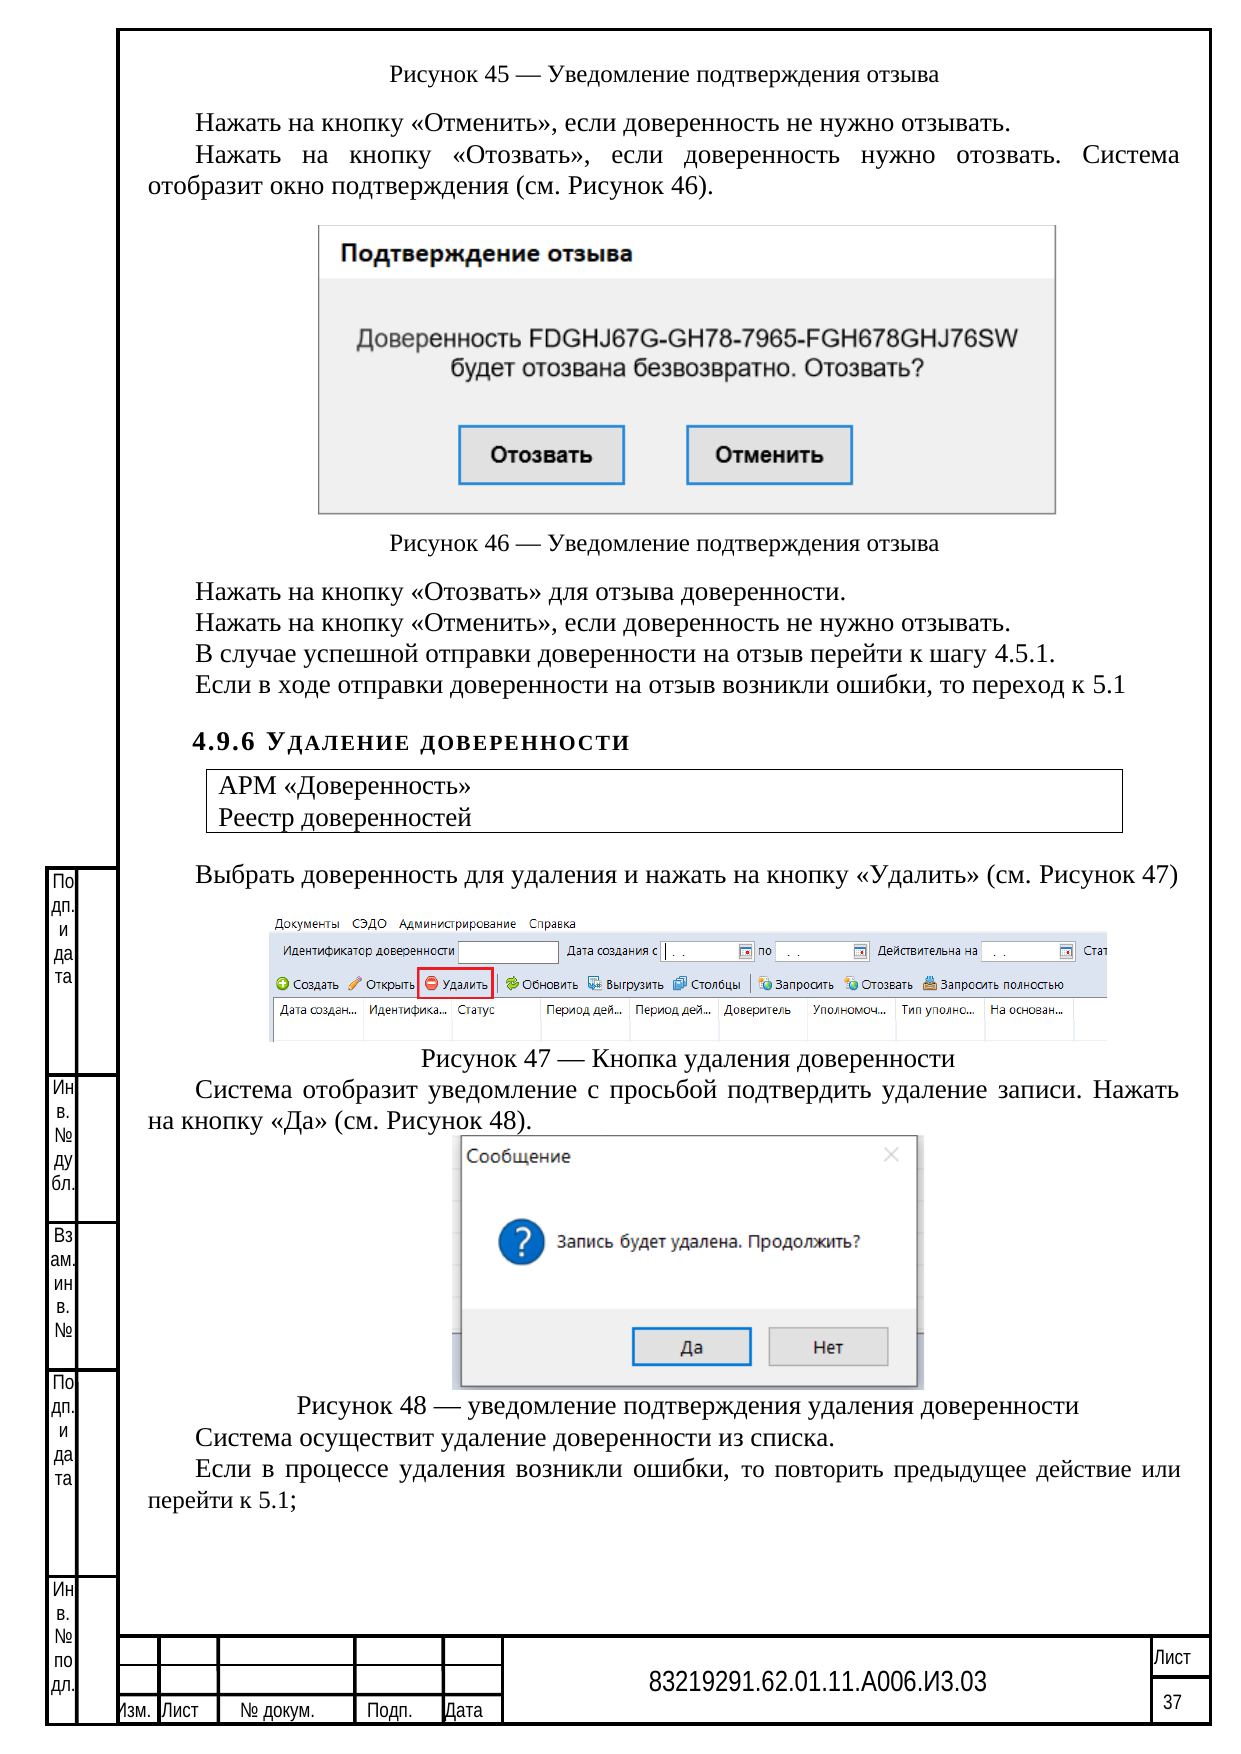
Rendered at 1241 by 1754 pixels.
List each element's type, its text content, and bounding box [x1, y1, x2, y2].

picture [318, 225, 1059, 516]
picture [452, 1135, 925, 1390]
picture [269, 913, 1108, 1042]
text Если в ходе отправки доверенности на отзыв возникли ошибки, то переход к 5.1 [148, 669, 1181, 700]
text Рисунок 48 — уведомление подтверждения удаления доверенности [148, 1389, 1181, 1421]
text Рисунок 46 — Уведомление подтверждения отзыва [148, 528, 1181, 556]
text Нажать на кнопку «Отозвать» для отзыва доверенности. [148, 575, 1181, 606]
text Выбрать доверенность для удаления и нажать на кнопку «Удалить» (см. Рисунок 47) [148, 858, 1181, 889]
text Система осуществит удаление доверенности из списка. [148, 1421, 1181, 1452]
text Нажать на кнопку «Отозвать», если доверенность нужно отозвать. Система отобразит окно подтверждения (см. Рисунок 46). [148, 138, 1181, 200]
text Рисунок 47 — Кнопка удаления доверенности [148, 1042, 1181, 1073]
text Нажать на кнопку «Отменить», если доверенность не нужно отзывать. [148, 107, 1181, 138]
text Нажать на кнопку «Отменить», если доверенность не нужно отзывать. [148, 606, 1181, 637]
table_header АРМ «Доверенность» Реестр доверенностей [207, 770, 1122, 832]
text Рисунок 45 — Уведомление подтверждения отзыва [148, 59, 1181, 88]
text В случае успешной отправки доверенности на отзыв перейти к шагу 4.5.1. [148, 637, 1181, 669]
text Если в процессе удаления возникли ошибки, то повторить предыдущее действие или перейти к 5.1; [148, 1452, 1181, 1514]
text Система отобразит уведомление с просьбой подтвердить удаление записи. Нажать на кнопку «Да» (см. Рисунок 48). [148, 1073, 1181, 1135]
subtitle Удаление доверенности [192, 725, 1181, 756]
